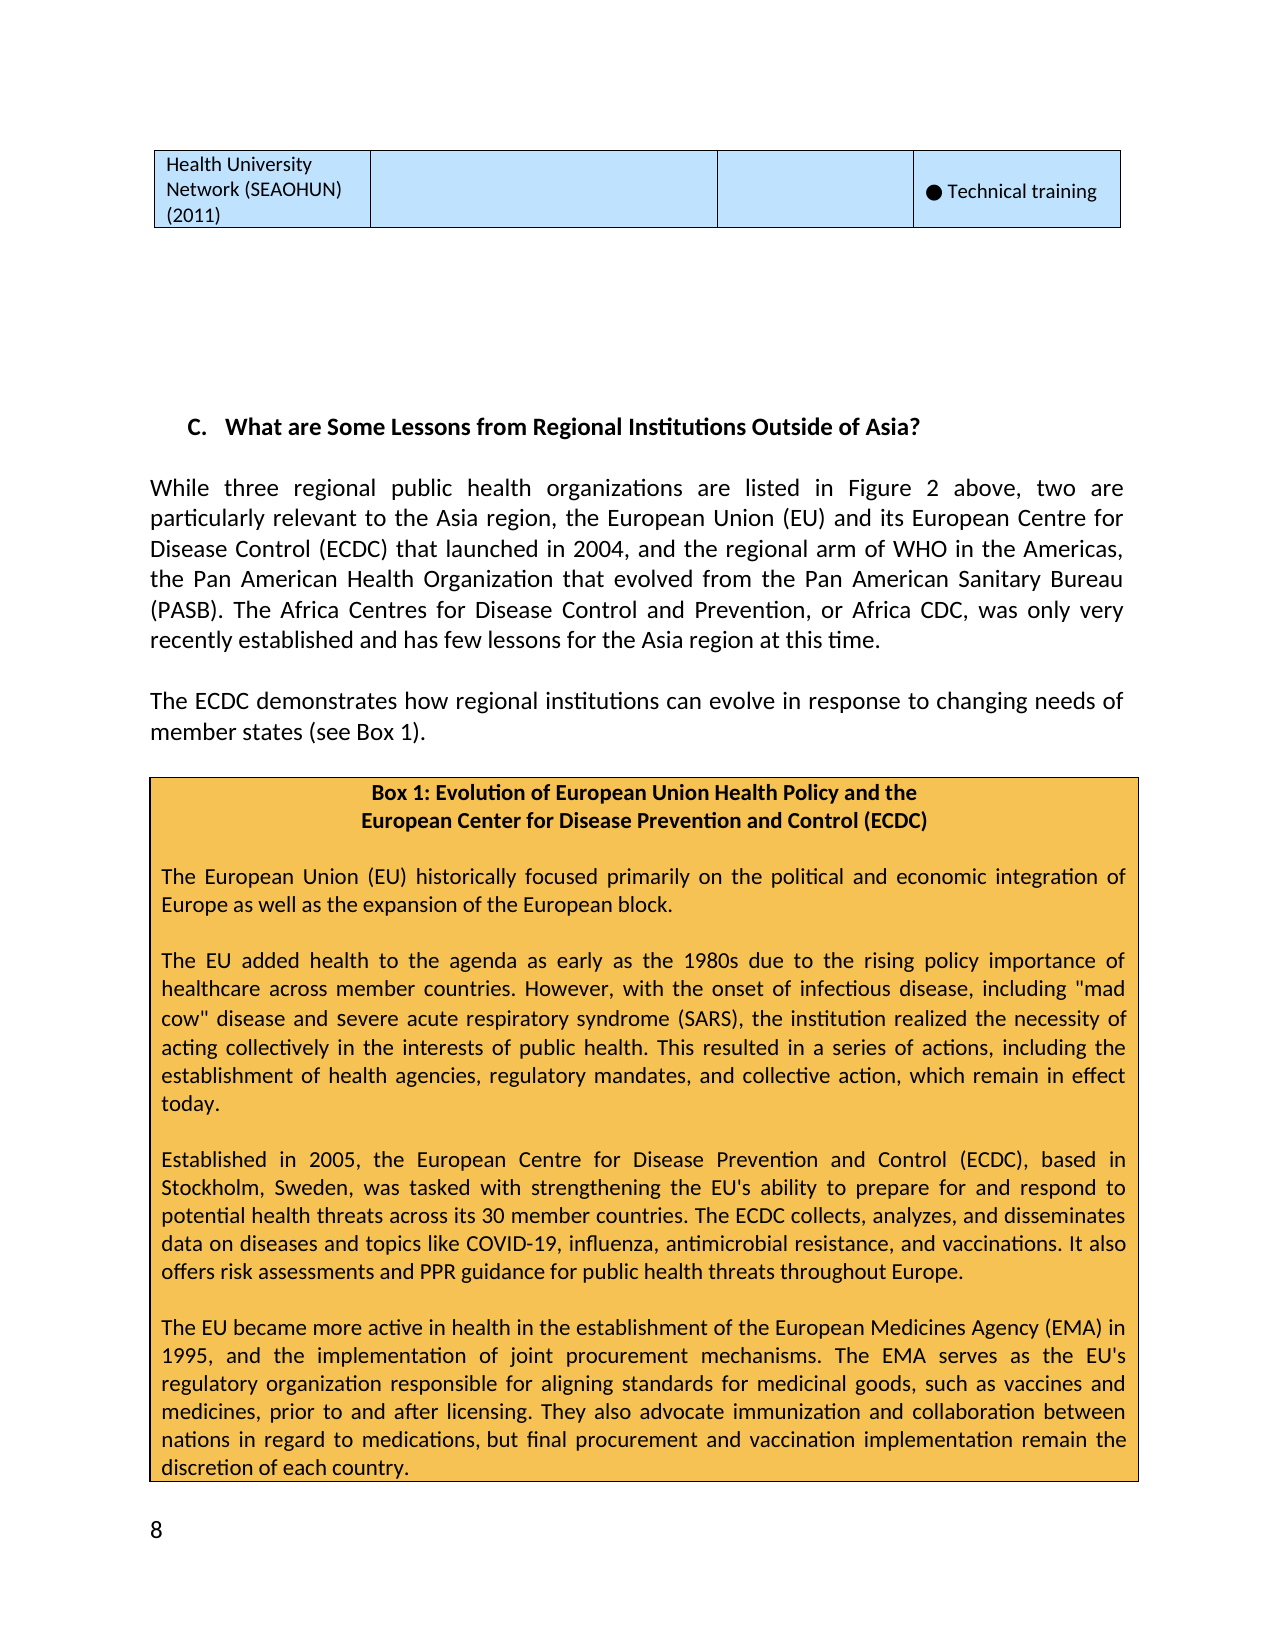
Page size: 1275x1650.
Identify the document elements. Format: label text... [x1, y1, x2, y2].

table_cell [155, 151, 370, 227]
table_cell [914, 151, 1120, 227]
subtitle What are Some Lessons from Regional Institutions Outside of Asia? [187, 411, 1125, 442]
text The ECDC demonstrates how regional institutions can evolve in response to changing needs of member states (see Box 1). [150, 686, 1125, 747]
text While three regional public health organizations are listed in Figure 2 above, two are particularly relevant to the Asia region, the European Union (EU) and its European Centre for Disease Control (ECDC) that launched in 2004, and the regional arm of WHO in the Americas, the Pan American Health Organization that evolved from the Pan American Sanitary Bureau (PASB). The Africa Centres for Disease Control and Prevention, or Africa CDC, was only very recently established and has few lessons for the Asia region at this time. [150, 472, 1125, 655]
table_cell USAID [371, 151, 717, 227]
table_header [151, 778, 1138, 1481]
table_cell PPR [718, 151, 913, 227]
